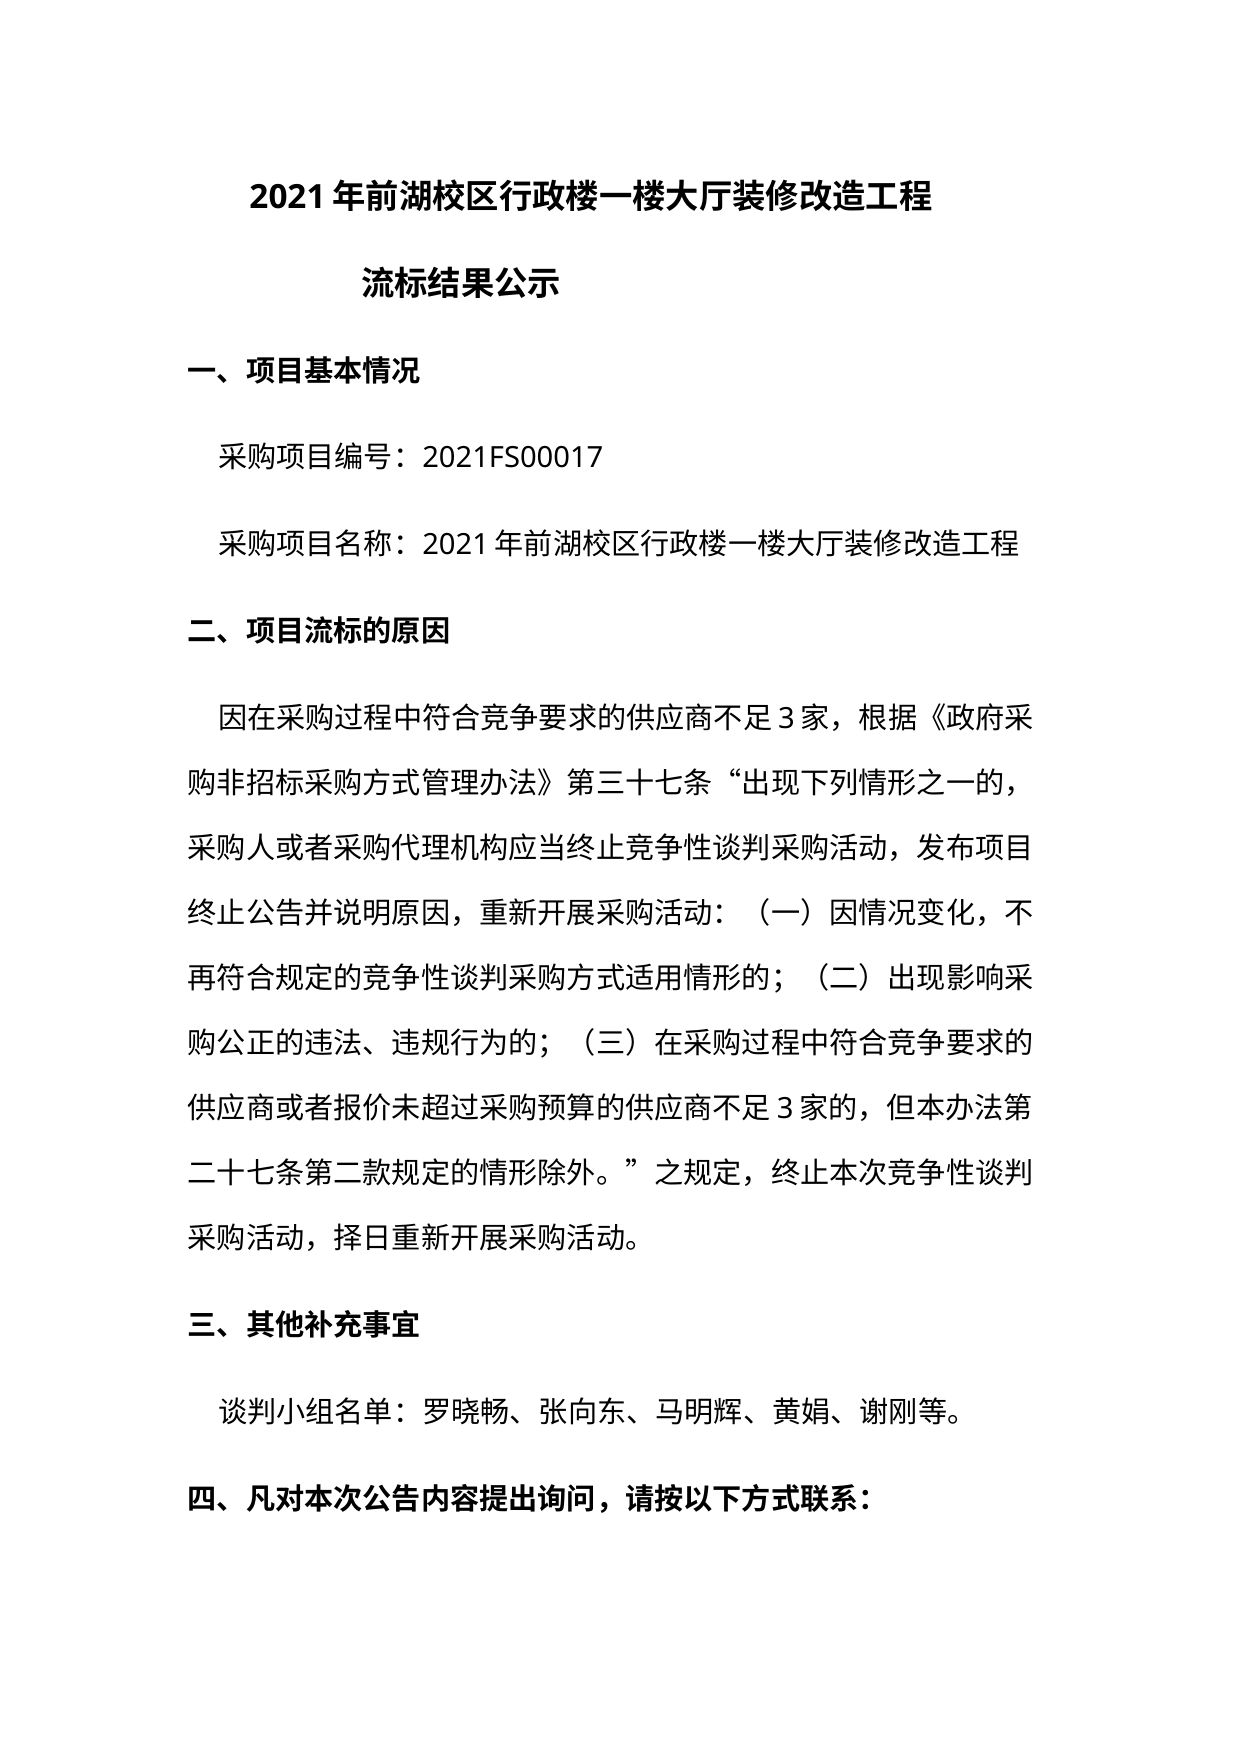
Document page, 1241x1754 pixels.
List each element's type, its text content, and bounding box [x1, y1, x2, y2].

text 流标结果公示 [187, 249, 1053, 314]
text 四、凡对本次公告内容提出询问，请按以下方式联系： [187, 1464, 1053, 1529]
text 采购项目名称：2021年前湖校区行政楼一楼大厅装修改造工程 [187, 509, 1053, 574]
text 二、项目流标的原因 [187, 596, 1053, 661]
text 三、其他补充事宜 [187, 1290, 1053, 1355]
text 采购项目编号：2021FS00017 [187, 423, 1053, 488]
text 一、项目基本情况 [187, 336, 1053, 401]
text 因在采购过程中符合竞争要求的供应商不足3家，根据《政府采购非招标采购方式管理办法》第三十七条“出现下列情形之一的，采购人或者采购代理机构应当终止竞争性谈判采购活动，发布项目终止公告并说明原因，重新开展采购活动：（一）因情况变化，不再符合规定的竞争性谈判采购方式适用情形的；（二）出现影响采购公正的违法、违规行为的；（三）在采购过程中符合竞争要求的供应商或者报价未超过采购预算的供应商不足3家的，但本办法第二十七条第二款规定的情形除外。”之规定，终止本次竞争性谈判采购活动，择日重新开展采购活动。 [187, 683, 1053, 1268]
text 谈判小组名单：罗晓畅、张向东、马明辉、黄娟、谢刚等。 [187, 1377, 1053, 1442]
text 2021年前湖校区行政楼一楼大厅装修改造工程 [187, 162, 1053, 227]
